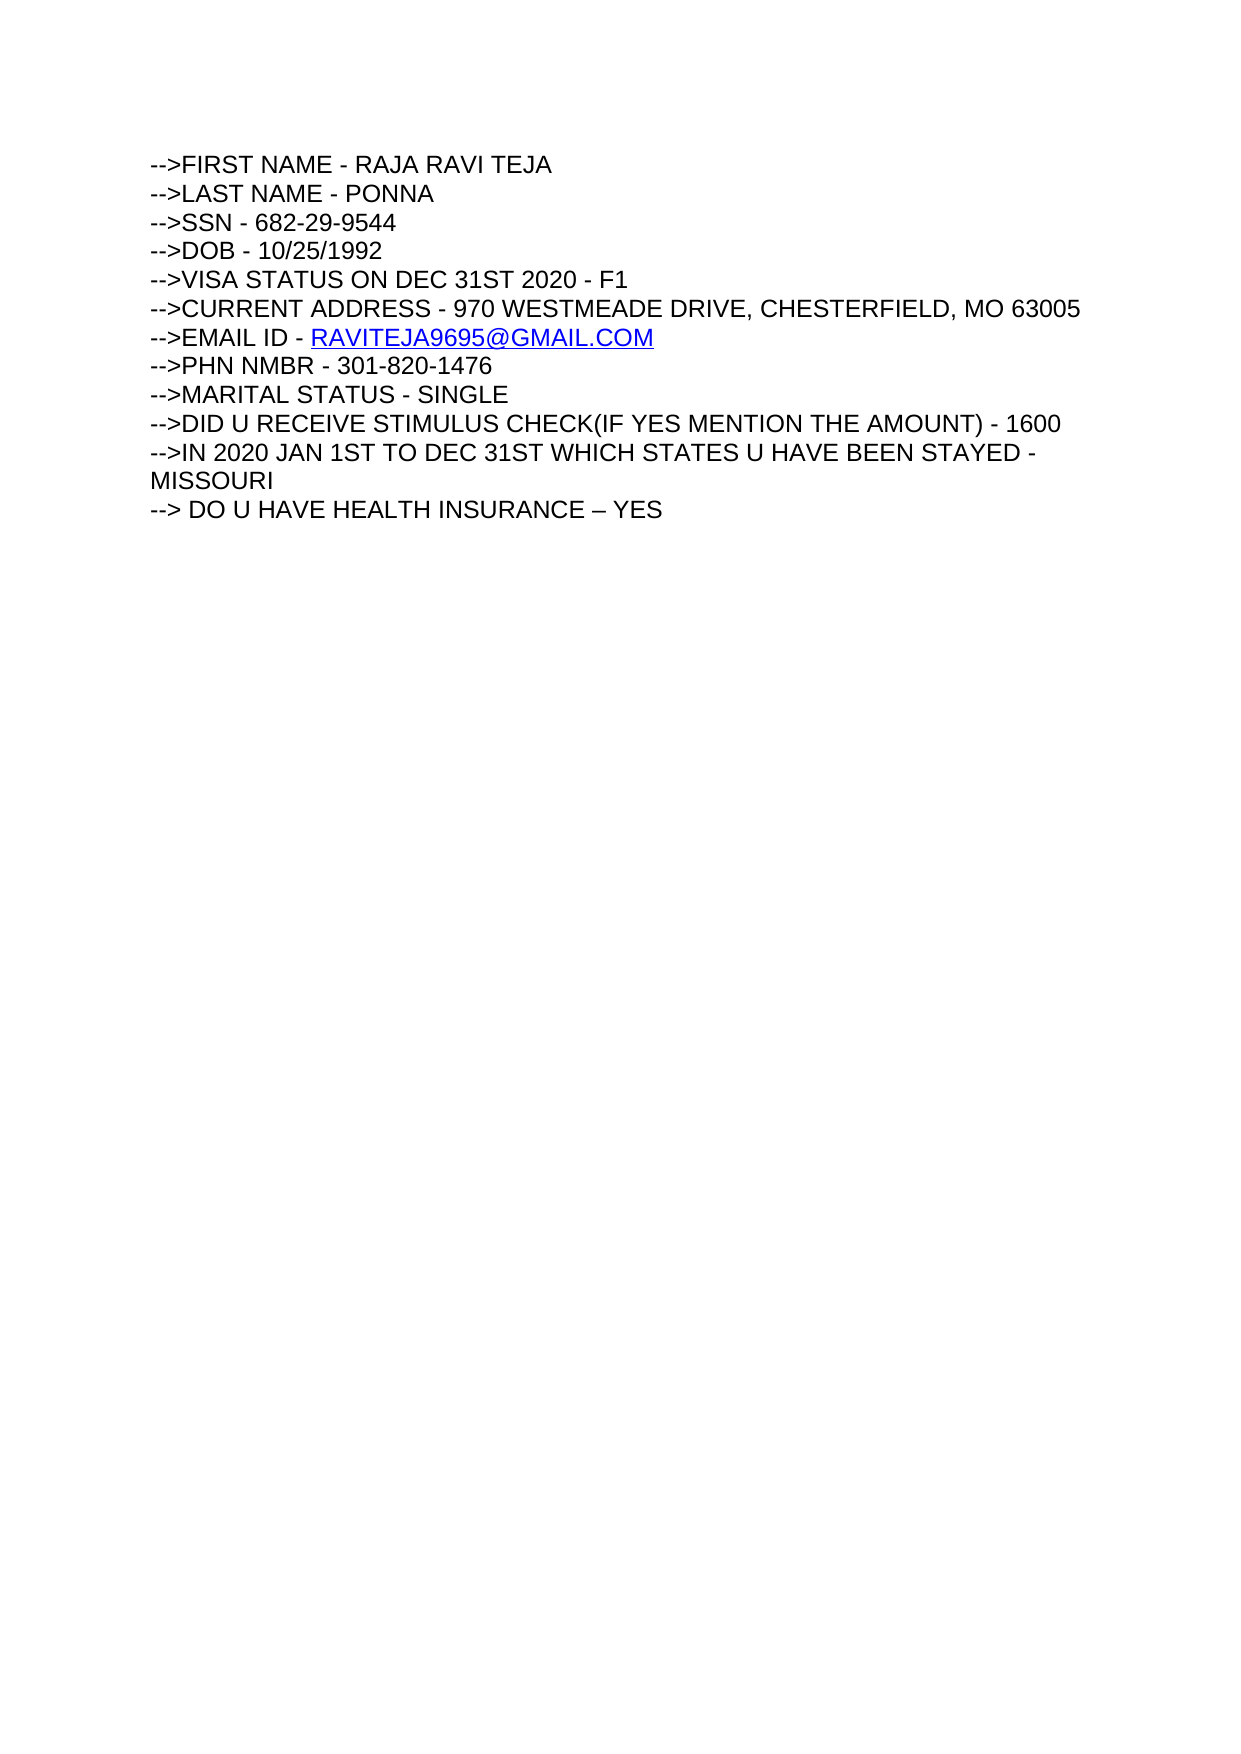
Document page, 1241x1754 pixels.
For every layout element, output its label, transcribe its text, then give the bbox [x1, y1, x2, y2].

text -->FIRST NAME - RAJA RAVI TEJA -->LAST NAME - PONNA -->SSN - 682-29-9544 -->DOB - 10/25/1992 -->VISA STATUS ON DEC 31ST 2020 - F1 -->CURRENT ADDRESS - 970 WESTMEADE DRIVE, CHESTERFIELD, MO 63005 -->EMAIL ID - RAVITEJA9695@GMAIL.COM -->PHN NMBR - 301-820-1476 -->MARITAL STATUS - SINGLE -->DID U RECEIVE STIMULUS CHECK(IF YES MENTION THE AMOUNT) - 1600 -->IN 2020 JAN 1ST TO DEC 31ST WHICH STATES U HAVE BEEN STAYED - MISSOURI --> DO U HAVE HEALTH INSURANCE – YES [150, 150, 1090, 524]
